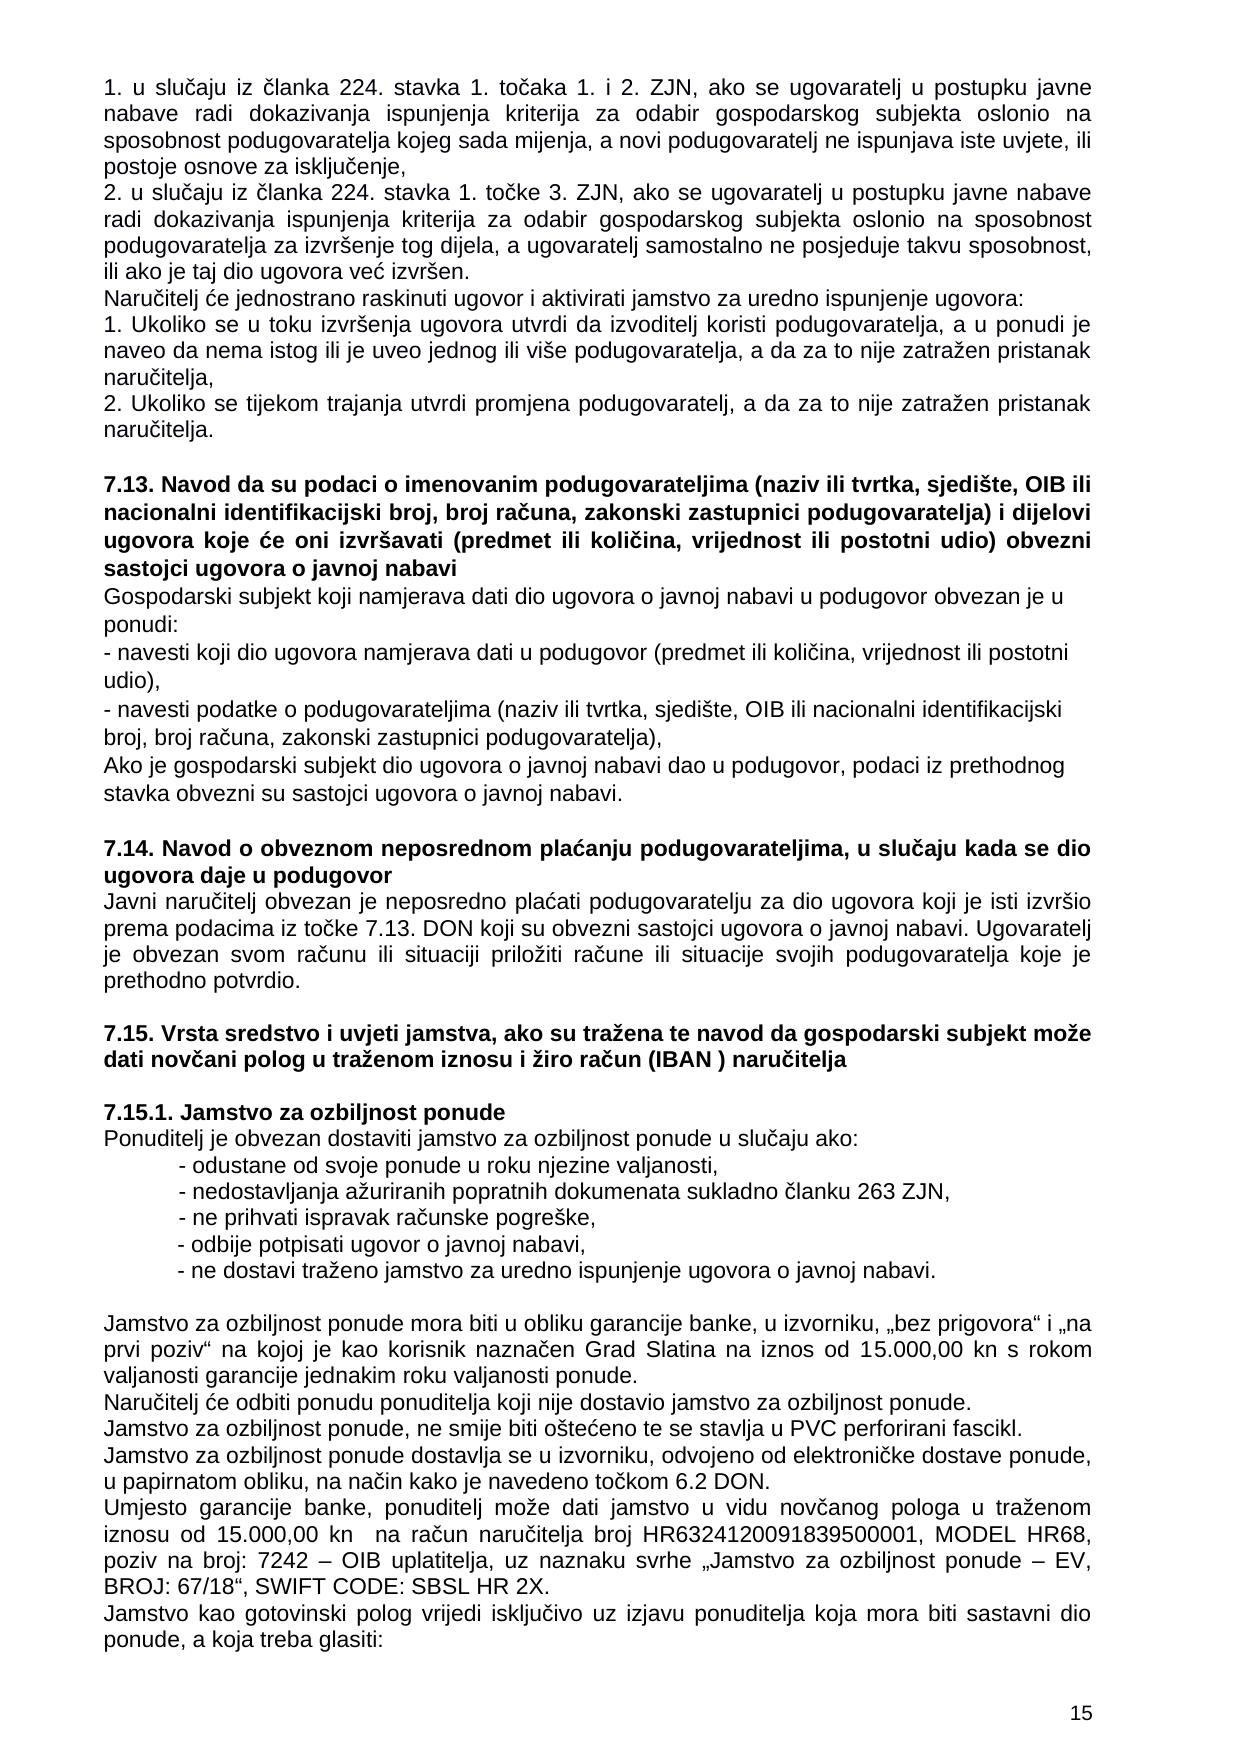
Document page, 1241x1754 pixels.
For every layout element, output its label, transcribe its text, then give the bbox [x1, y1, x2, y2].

list - ne prihvati ispravak računske pogreške, [178, 1204, 1092, 1231]
text Jamstvo za ozbiljnost ponude, ne smije biti oštećeno te se stavlja u PVC perforirani fascikl. [103, 1415, 1092, 1442]
list - nedostavljanja ažuriranih popratnih dokumenata sukladno članku 263 ZJN, [178, 1178, 1092, 1204]
text Jamstvo za ozbiljnost ponude dostavlja se u izvorniku, odvojeno od elektroničke dostave ponude, u papirnatom obliku, na način kako je navedeno točkom 6.2 DON. [103, 1442, 1092, 1494]
text 2. Ukoliko se tijekom trajanja utvrdi promjena podugovaratelj, a da za to nije zatražen pristanak naručitelja. [103, 390, 1092, 443]
list - ne dostavi traženo jamstvo za uredno ispunjenje ugovora o javnoj nabavi. [177, 1257, 1092, 1283]
list Javni naručitelj obvezan je neposredno plaćati podugovaratelju za dio ugovora koji je isti izvršio prema podacima iz točke 7.13. DON koji su obvezni sastojci ugovora o javnoj nabavi. Ugovaratelj je obvezan svom računu ili situaciji priložiti račune ili situacije svojih podugovaratelja koje je prethodno potvrdio. [103, 888, 1092, 993]
text - navesti podatke o podugovarateljima (naziv ili tvrtka, sjedište, OIB ili nacionalni identifikacijski broj, broj računa, zakonski zastupnici podugovaratelja), [103, 694, 1092, 750]
text 7.13. Navod da su podaci o imenovanim podugovarateljima (naziv ili tvrtka, sjedište, OIB ili nacionalni identifikacijski broj, broj računa, zakonski zastupnici podugovaratelja) i dijelovi ugovora koje će oni izvršavati (predmet ili količina, vrijednost ili postotni udio) obvezni sastojci ugovora o javnoj nabavi [103, 469, 1092, 581]
list 7.15. Vrsta sredstvo i uvjeti jamstva, ako su tražena te navod da gospodarski subjekt može dati novčani polog u traženom iznosu i žiro račun (IBAN ) naručitelja [103, 1020, 1092, 1073]
list Ponuditelj je obvezan dostaviti jamstvo za ozbiljnost ponude u slučaju ako: [103, 1125, 1092, 1152]
text Umjesto garancije banke, ponuditelj može dati jamstvo u vidu novčanog pologa u traženom iznosu od 15.000,00 kn na račun naručitelja broj HR6324120091839500001, MODEL HR68, poziv na broj: 7242 – OIB uplatitelja, uz naznaku svrhe „Jamstvo za ozbiljnost ponude – EV, BROJ: 67/18“, SWIFT CODE: SBSL HR 2X. [103, 1494, 1092, 1600]
list - odustane od svoje ponude u roku njezine valjanosti, [178, 1152, 1092, 1178]
list 7.15.1. Jamstvo za ozbiljnost ponude [103, 1099, 1092, 1125]
text Jamstvo za ozbiljnost ponude mora biti u obliku garancije banke, u izvorniku, „bez prigovora“ i „na prvi poziv“ na kojoj je kao korisnik naznačen Grad Slatina na iznos od 15.000,00 kn s rokom valjanosti garancije jednakim roku valjanosti ponude. [103, 1310, 1092, 1389]
text - navesti koji dio ugovora namjerava dati u podugovor (predmet ili količina, vrijednost ili postotni udio), [103, 637, 1092, 694]
list - odbije potpisati ugovor o javnoj nabavi, [177, 1231, 1092, 1257]
text 2. u slučaju iz članka 224. stavka 1. točke 3. ZJN, ako se ugovaratelj u postupku javne nabave radi dokazivanja ispunjenja kriterija za odabir gospodarskog subjekta oslonio na sposobnost podugovaratelja za izvršenje tog dijela, a ugovaratelj samostalno ne posjeduje takvu sposobnost, ili ako je taj dio ugovora već izvršen. [103, 179, 1092, 285]
text Jamstvo kao gotovinski polog vrijedi isključivo uz izjavu ponuditelja koja mora biti sastavni dio ponude, a koja treba glasiti: [103, 1600, 1092, 1652]
text 1. Ukoliko se u toku izvršenja ugovora utvrdi da izvoditelj koristi podugovaratelja, a u ponudi je naveo da nema istog ili je uveo jednog ili više podugovaratelja, a da za to nije zatražen pristanak naručitelja, [103, 311, 1092, 390]
list 7.14. Navod o obveznom neposrednom plaćanju podugovarateljima, u slučaju kada se dio ugovora daje u podugovor [103, 835, 1092, 888]
text Ako je gospodarski subjekt dio ugovora o javnoj nabavi dao u podugovor, podaci iz prethodnog stavka obvezni su sastojci ugovora o javnoj nabavi. [103, 750, 1092, 807]
text 1. u slučaju iz članka 224. stavka 1. točaka 1. i 2. ZJN, ako se ugovaratelj u postupku javne nabave radi dokazivanja ispunjenja kriterija za odabir gospodarskog subjekta oslonio na sposobnost podugovaratelja kojeg sada mijenja, a novi podugovaratelj ne ispunjava iste uvjete, ili postoje osnove za isključenje, [103, 74, 1092, 179]
text Gospodarski subjekt koji namjerava dati dio ugovora o javnoj nabavi u podugovor obvezan je u ponudi: [103, 581, 1092, 637]
text Naručitelj će odbiti ponudu ponuditelja koji nije dostavio jamstvo za ozbiljnost ponude. [103, 1389, 1092, 1415]
text Naručitelj će jednostrano raskinuti ugovor i aktivirati jamstvo za uredno ispunjenje ugovora: [103, 285, 1092, 311]
